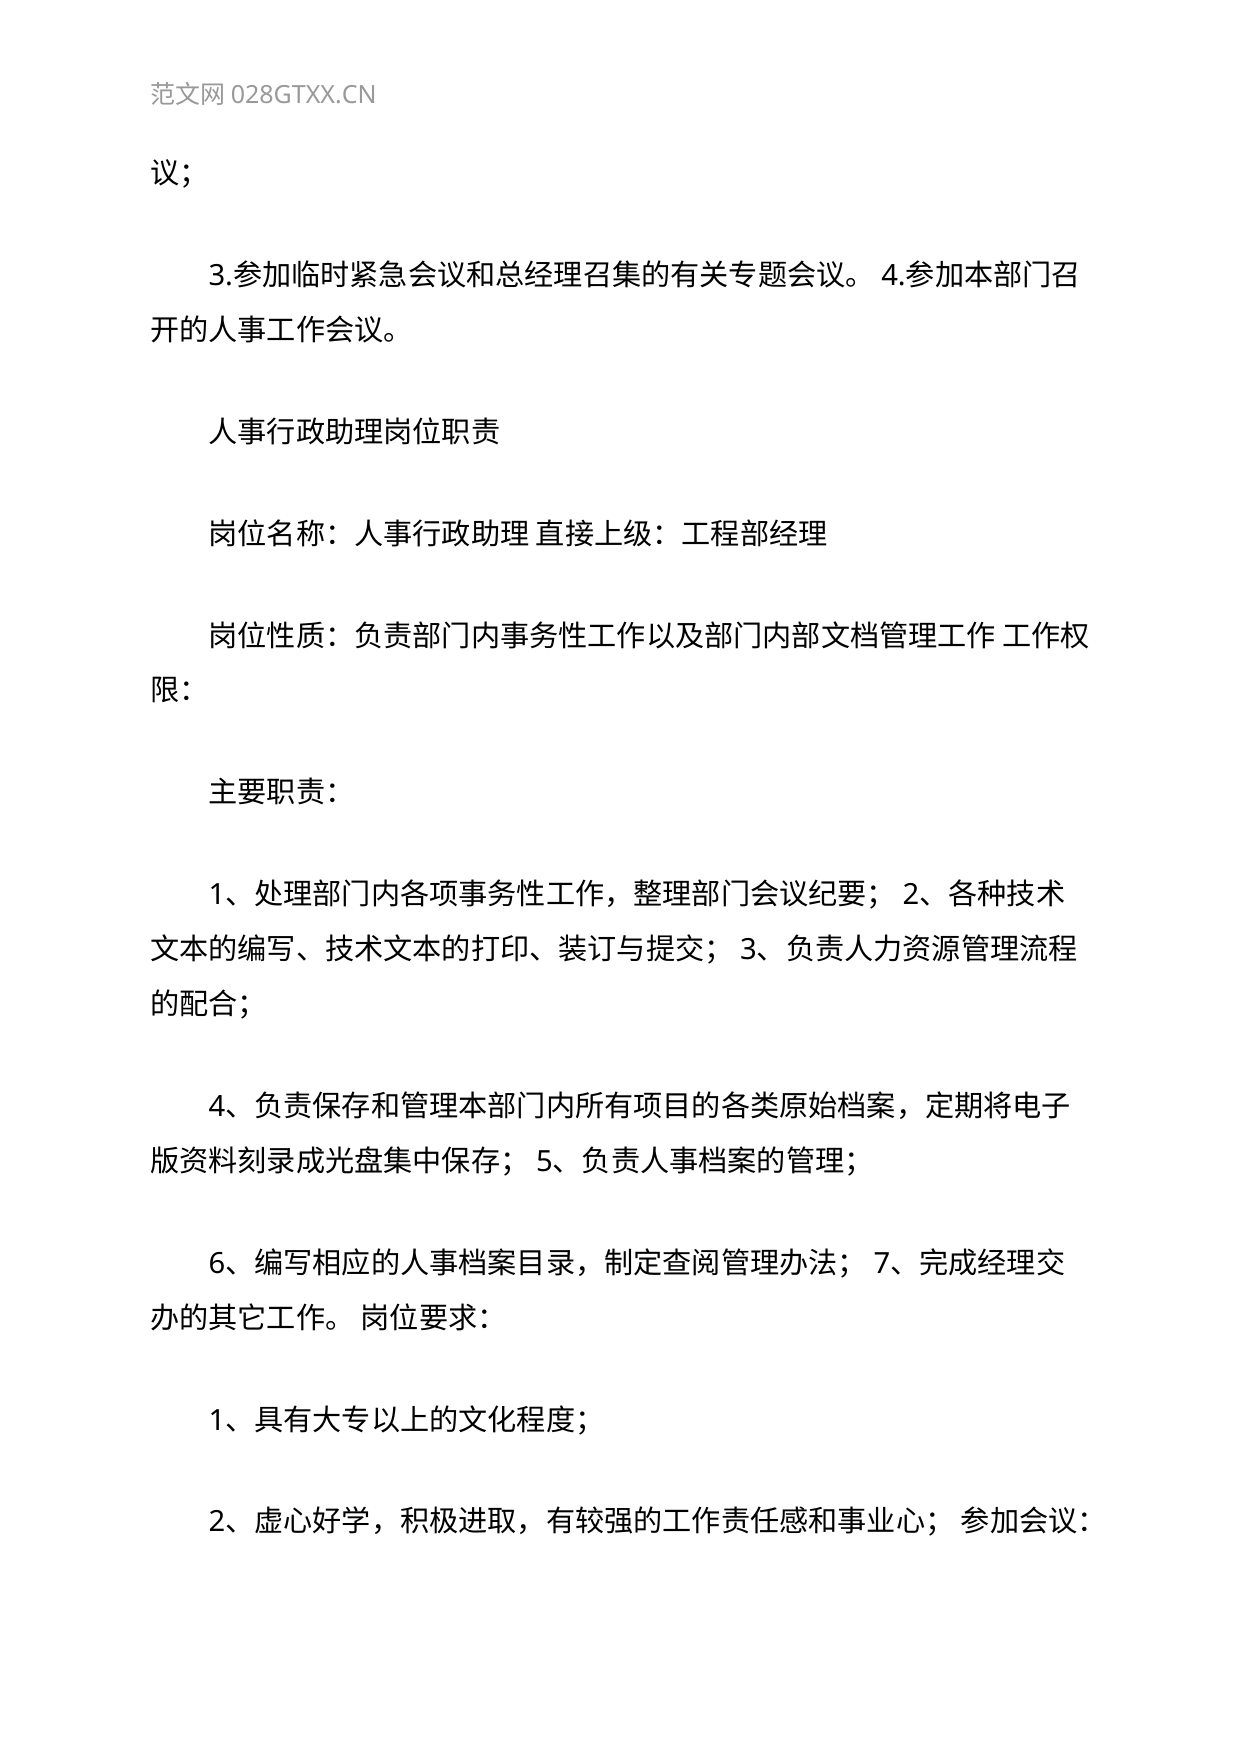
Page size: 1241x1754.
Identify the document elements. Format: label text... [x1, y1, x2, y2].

text 岗位名称：人事行政助理 直接上级：工程部经理 [150, 510, 1090, 553]
text 2、虚心好学，积极进取，有较强的工作责任感和事业心； 参加会议： [150, 1498, 1090, 1540]
text 人事行政助理岗位职责 [150, 408, 1090, 451]
text 1、处理部门内各项事务性工作，整理部门会议纪要； 2、各种技术文本的编写、技术文本的打印、装订与提交； 3、负责人力资源管理流程的配合； [150, 871, 1090, 1023]
text 4、负责保存和管理本部门内所有项目的各类原始档案，定期将电子版资料刻录成光盘集中保存； 5、负责人事档案的管理； [150, 1082, 1090, 1180]
text 6、编写相应的人事档案目录，制定查阅管理办法； 7、完成经理交办的其它工作。 岗位要求： [150, 1239, 1090, 1337]
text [150, 150, 1090, 192]
text 3.参加临时紧急会议和总经理召集的有关专题会议。 4.参加本部门召开的人事工作会议。 [150, 252, 1090, 349]
text 1、具有大专以上的文化程度； [150, 1396, 1090, 1438]
text 岗位性质：负责部门内事务性工作以及部门内部文档管理工作 工作权限： [150, 612, 1090, 709]
text 主要职责： [150, 769, 1090, 811]
